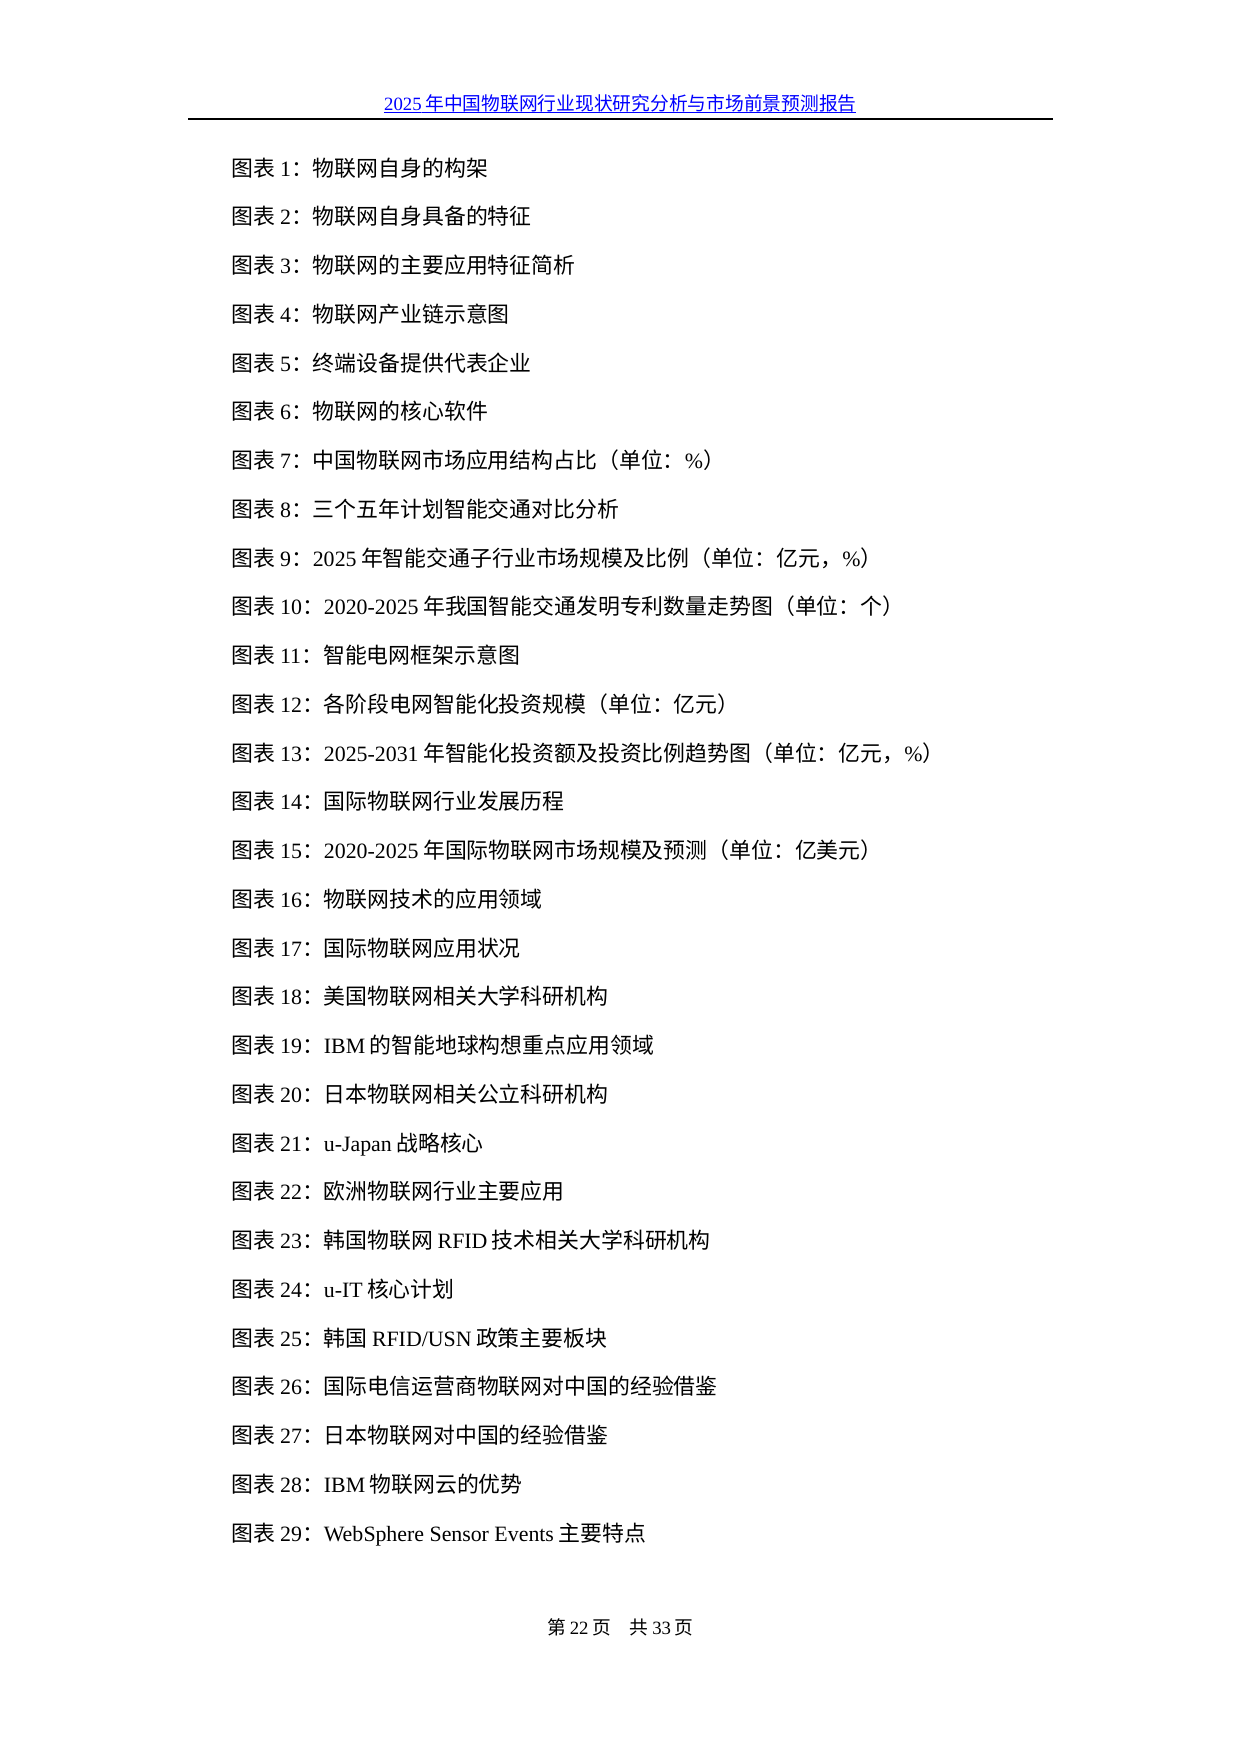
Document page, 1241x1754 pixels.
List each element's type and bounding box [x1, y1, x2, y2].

text [187, 150, 1053, 1548]
